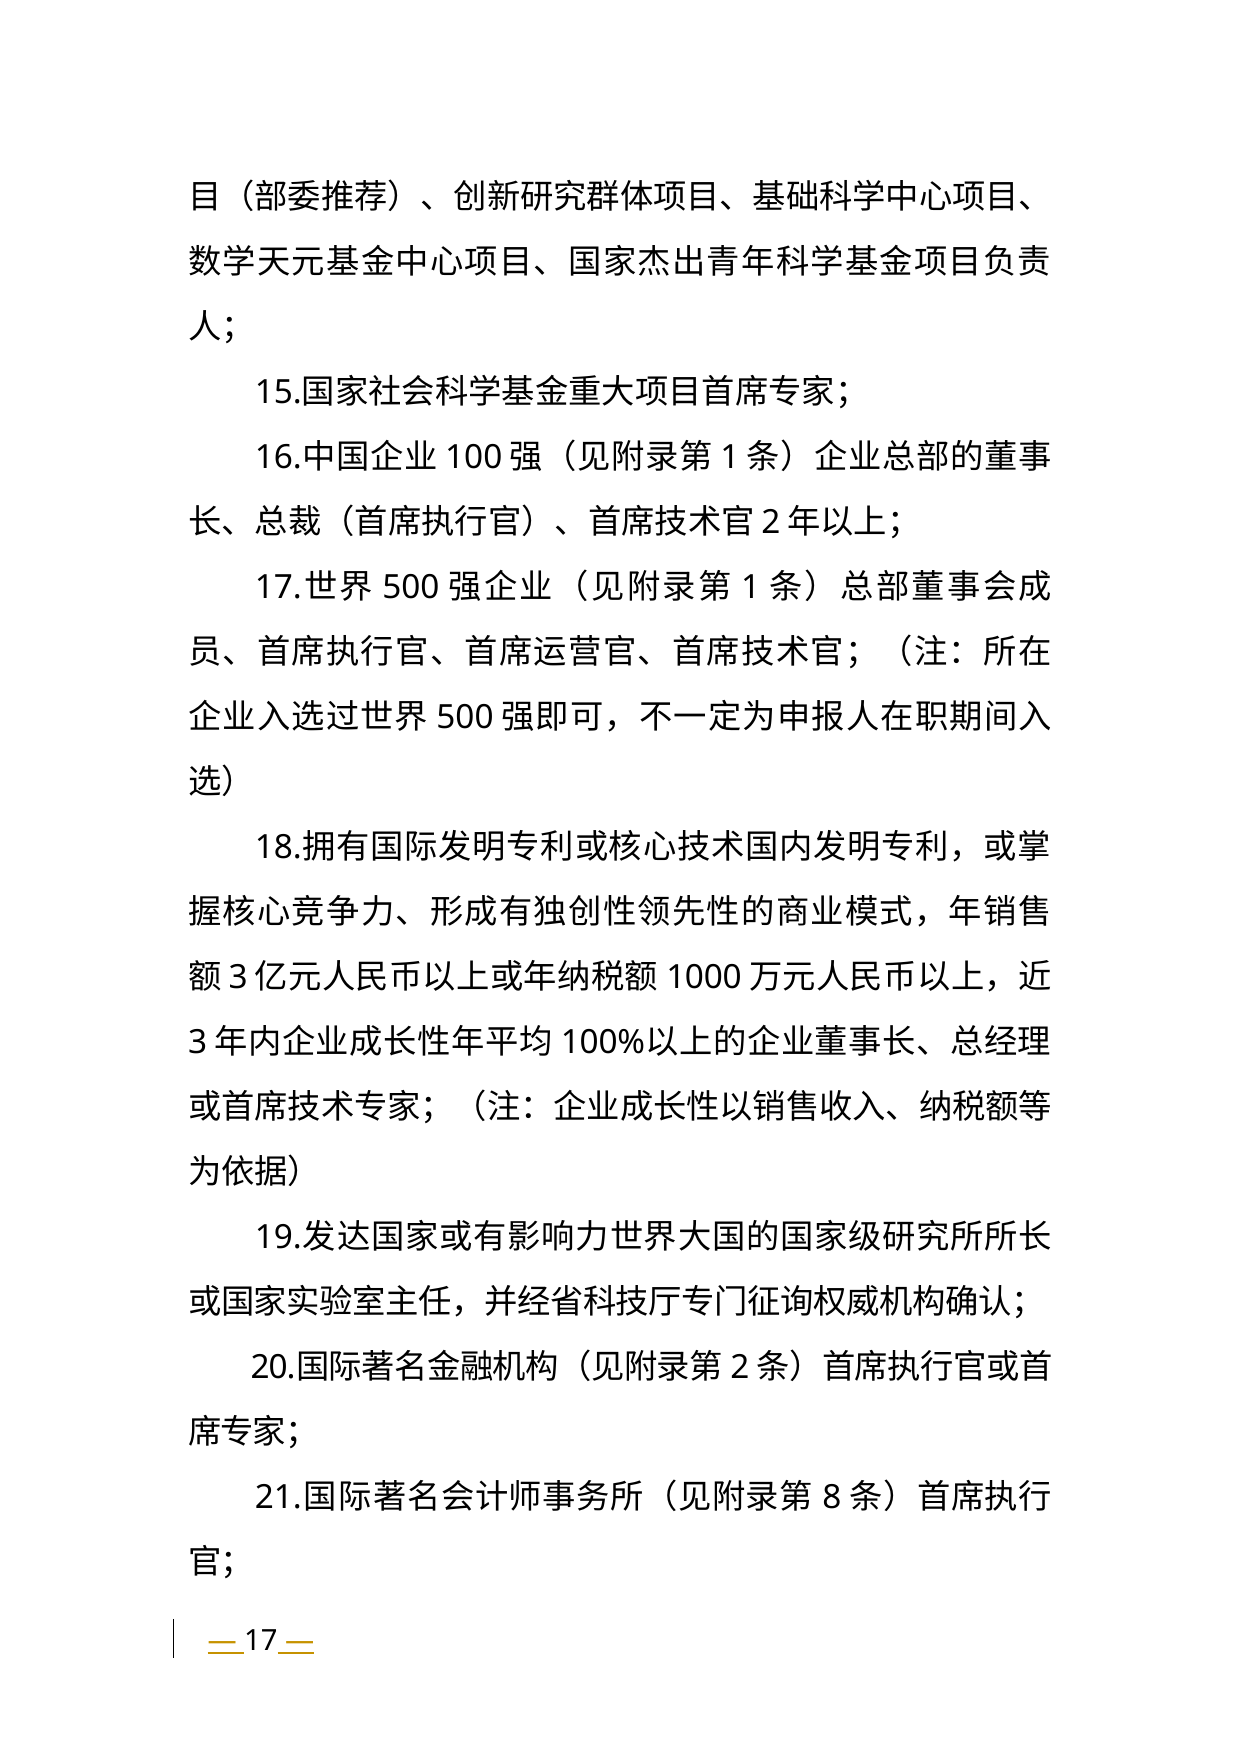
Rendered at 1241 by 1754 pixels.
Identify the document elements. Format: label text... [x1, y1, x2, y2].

list 21.国际著名会计师事务所（见附录第8条）首席执行官； [188, 1462, 1052, 1592]
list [188, 162, 1052, 357]
list 19.发达国家或有影响力世界大国的国家级研究所所长或国家实验室主任，并经省科技厅专门征询权威机构确认； [188, 1202, 1052, 1332]
list 15.国家社会科学基金重大项目首席专家； [188, 357, 1052, 422]
list 18.拥有国际发明专利或核心技术国内发明专利，或掌握核心竞争力、形成有独创性领先性的商业模式，年销售额3亿元人民币以上或年纳税额1000万元人民币以上，近3年内企业成长性年平均100%以上的企业董事长、总经理或首席技术专家；（注：企业成长性以销售收入、纳税额等为依据） [188, 812, 1052, 1202]
list 17.世界500强企业（见附录第1条）总部董事会成员、首席执行官、首席运营官、首席技术官；（注：所在企业入选过世界500强即可，不一定为申报人在职期间入选） [188, 552, 1052, 812]
list 20.国际著名金融机构（见附录第2条）首席执行官或首席专家； [188, 1332, 1052, 1462]
list 16.中国企业100强（见附录第1条）企业总部的董事长、总裁（首席执行官）、首席技术官2年以上； [188, 422, 1052, 552]
